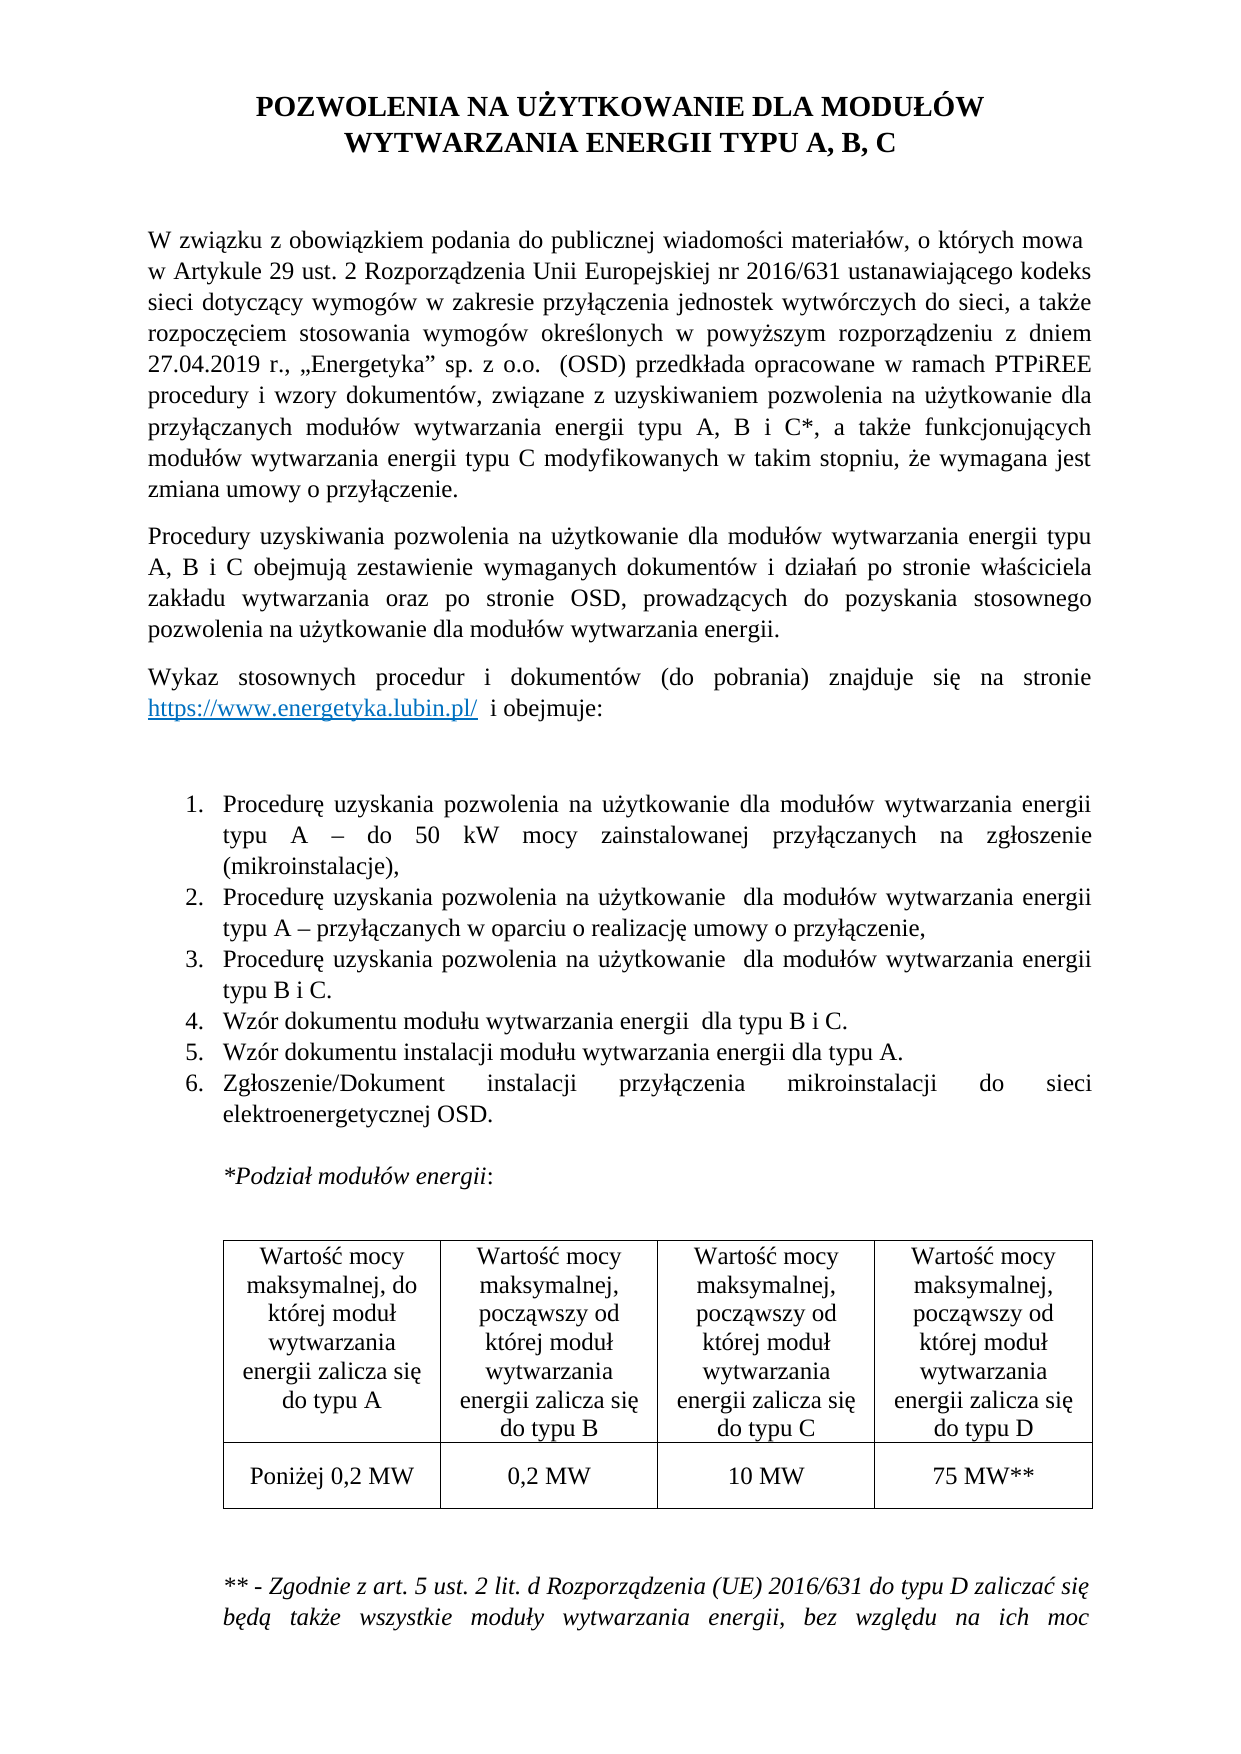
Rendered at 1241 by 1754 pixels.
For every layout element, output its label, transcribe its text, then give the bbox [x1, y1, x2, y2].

list Wzór dokumentu modułu wytwarzania energii dla typu B i C. [185, 1006, 1092, 1035]
list Procedurę uzyskania pozwolenia na użytkowanie dla modułów wytwarzania energii typu A – do 50 kW mocy zainstalowanej przyłączanych na zgłoszenie (mikroinstalacje), [185, 789, 1092, 879]
list Zgłoszenie/Dokument instalacji przyłączenia mikroinstalacji do sieci elektroenergetycznej OSD. [185, 1068, 1092, 1128]
list *Podział modułów energii: [223, 1161, 1092, 1190]
list Procedurę uzyskania pozwolenia na użytkowanie dla modułów wytwarzania energii typu B i C. [185, 944, 1092, 1004]
text POZWOLENIA NA UŻYTKOWANIE DLA MODUŁÓW WYTWARZANIA ENERGII TYPU A, B, C [148, 89, 1092, 158]
table_cell 75 MW** [875, 1443, 1092, 1508]
table_header Wartość mocy maksymalnej, do której moduł wytwarzania energii zalicza się do typu A [224, 1241, 440, 1442]
table_header Wartość mocy maksymalnej, począwszy od której moduł wytwarzania energii zalicza się do typu C [658, 1241, 874, 1442]
table_cell 10 MW [658, 1443, 874, 1508]
table_header Wartość mocy maksymalnej, począwszy od której moduł wytwarzania energii zalicza się do typu B [441, 1241, 657, 1442]
list Procedurę uzyskania pozwolenia na użytkowanie dla modułów wytwarzania energii typu A – przyłączanych w oparciu o realizację umowy o przyłączenie, [185, 882, 1092, 942]
table_cell 0,2 MW [441, 1443, 657, 1508]
list Wzór dokumentu instalacji modułu wytwarzania energii dla typu A. [185, 1037, 1092, 1066]
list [223, 1571, 1092, 1631]
text Procedury uzyskiwania pozwolenia na użytkowanie dla modułów wytwarzania energii typu A, B i C obejmują zestawienie wymaganych dokumentów i działań po stronie właściciela zakładu wytwarzania oraz po stronie OSD, prowadzących do pozyskania stosownego pozwolenia na użytkowanie dla modułów wytwarzania energii. [148, 521, 1092, 643]
table_header Wartość mocy maksymalnej, począwszy od której moduł wytwarzania energii zalicza się do typu D [875, 1241, 1092, 1442]
text Wykaz stosownych procedur i dokumentów (do pobrania) znajduje się na stronie https://www.energetyka.lubin.pl/ i obejmuje: [148, 662, 1092, 722]
text W związku z obowiązkiem podania do publicznej wiadomości materiałów, o których mowa w Artykule 29 ust. 2 Rozporządzenia Unii Europejskiej nr 2016/631 ustanawiającego kodeks sieci dotyczący wymogów w zakresie przyłączenia jednostek wytwórczych do sieci, a także rozpoczęciem stosowania wymogów określonych w powyższym rozporządzeniu z dniem 27.04.2019 r., „Energetyka” sp. z o.o. (OSD) przedkłada opracowane w ramach PTPiREE procedury i wzory dokumentów, związane z uzyskiwaniem pozwolenia na użytkowanie dla przyłączanych modułów wytwarzania energii typu A, B i C*, a także funkcjonujących modułów wytwarzania energii typu C modyfikowanych w takim stopniu, że wymagana jest zmiana umowy o przyłączenie. [148, 225, 1092, 502]
table_cell Poniżej 0,2 MW [224, 1443, 440, 1508]
